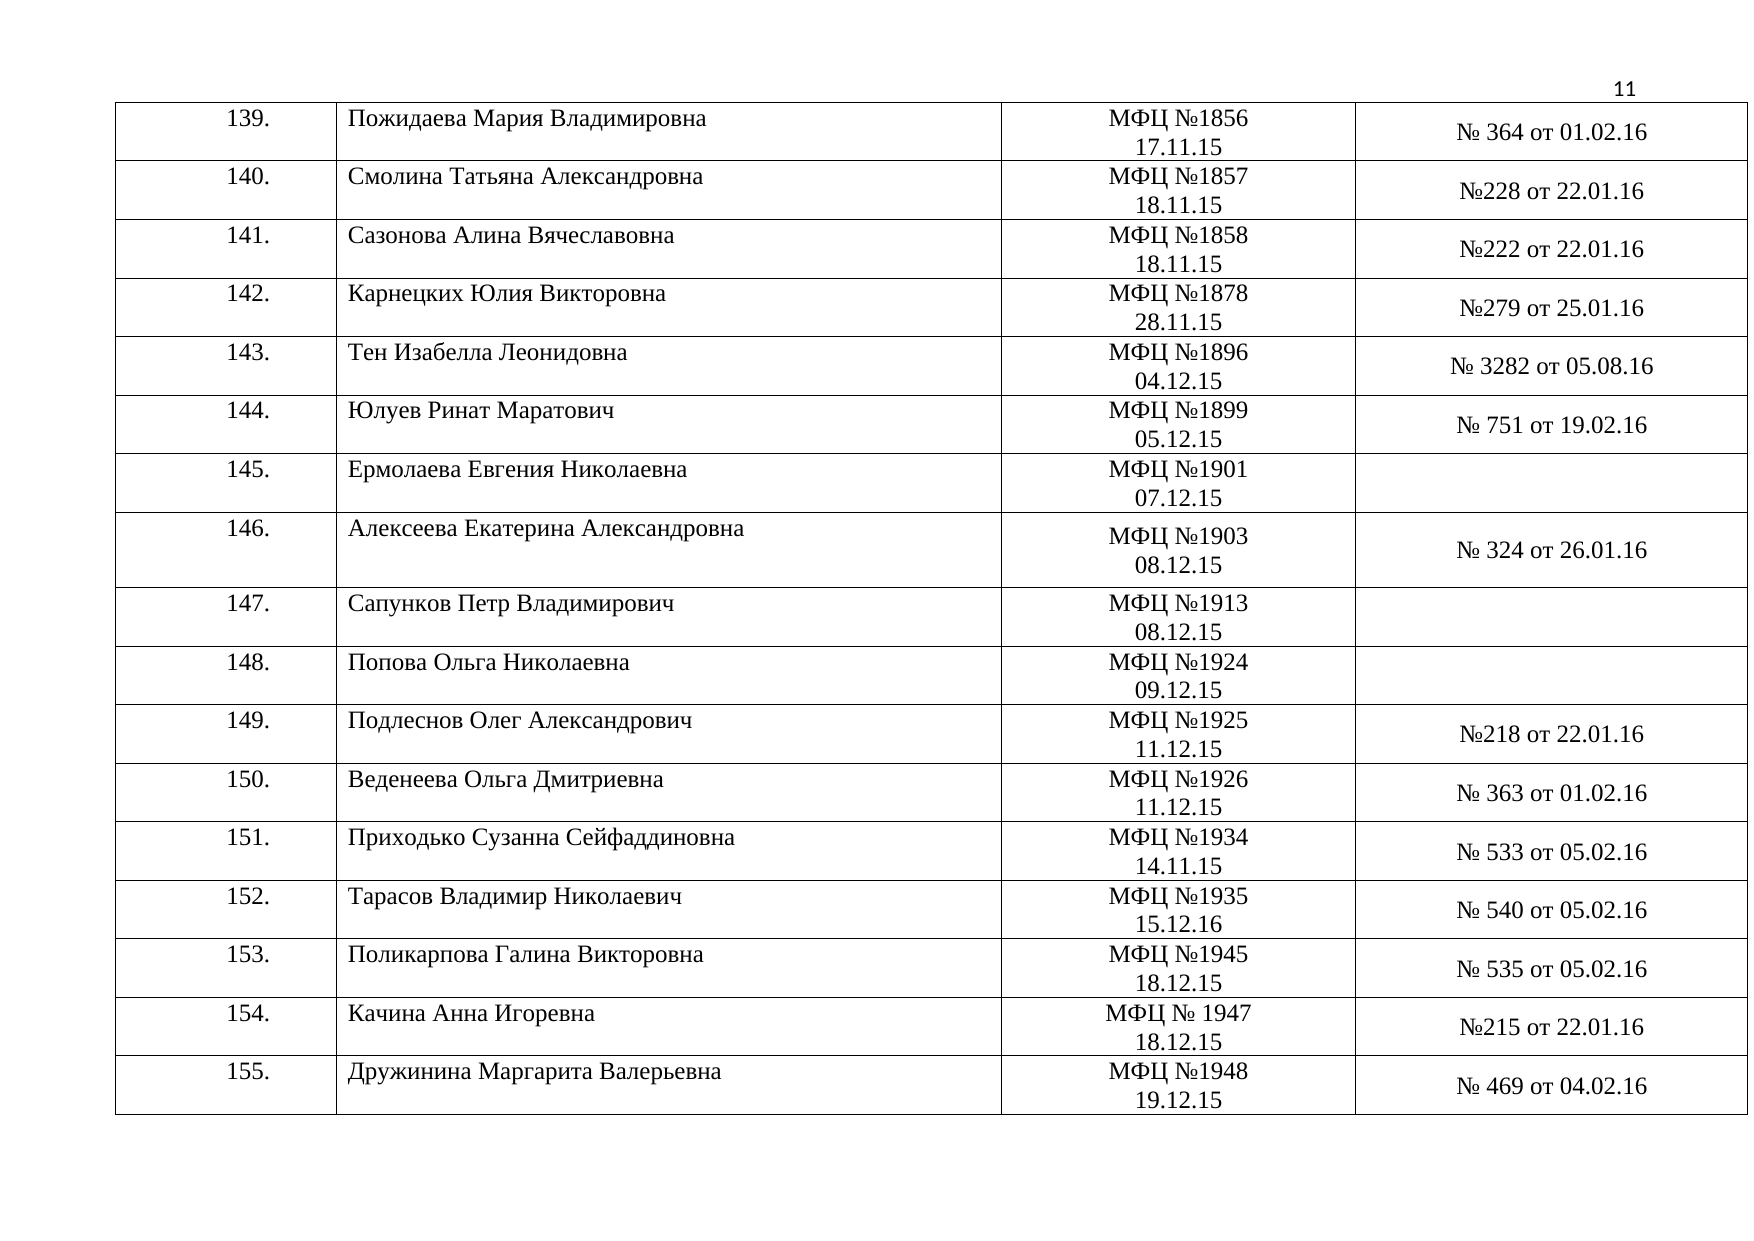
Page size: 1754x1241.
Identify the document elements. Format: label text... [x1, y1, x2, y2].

table_cell [116, 939, 336, 997]
table_cell МФЦ №1878 28.11.15 [1002, 279, 1355, 336]
table_cell МФЦ № 1947 18.12.15 [1002, 998, 1355, 1055]
table_cell [116, 396, 336, 453]
table_cell Подлеснов Олег Александрович [337, 705, 1001, 763]
table_cell [116, 103, 336, 160]
table_cell № 469 от 04.02.16 [1356, 1056, 1747, 1114]
table_cell Веденеева Ольга Дмитриевна [337, 764, 1001, 821]
table_cell [116, 647, 336, 704]
table_cell Попова Ольга Николаевна [337, 647, 1001, 704]
table_cell МФЦ №1924 09.12.15 [1002, 647, 1355, 704]
table_cell Дружинина Маргарита Валерьевна [337, 1056, 1001, 1114]
table_cell МФЦ №1899 05.12.15 [1002, 396, 1355, 453]
table_cell №222 от 22.01.16 [1356, 220, 1747, 277]
table_cell №215 от 22.01.16 [1356, 998, 1747, 1055]
table_cell № 3282 от 05.08.16 [1356, 337, 1747, 394]
table_cell МФЦ №1857 18.11.15 [1002, 161, 1355, 219]
table_cell Пожидаева Мария Владимировна [337, 103, 1001, 160]
table_cell [1356, 454, 1747, 512]
table_cell [116, 588, 336, 646]
table_cell [116, 161, 336, 219]
table_cell Поликарпова Галина Викторовна [337, 939, 1001, 997]
table_cell [1356, 647, 1747, 704]
table_cell МФЦ №1903 08.12.15 [1002, 513, 1355, 587]
table_cell Сапунков Петр Владимирович [337, 588, 1001, 646]
table_cell Тарасов Владимир Николаевич [337, 881, 1001, 938]
table_cell Карнецких Юлия Викторовна [337, 279, 1001, 336]
table_cell МФЦ №1858 18.11.15 [1002, 220, 1355, 277]
table_cell [116, 1056, 336, 1114]
table_cell № 533 от 05.02.16 [1356, 822, 1747, 880]
table_cell №218 от 22.01.16 [1356, 705, 1747, 763]
table_cell [116, 337, 336, 394]
table_cell № 324 от 26.01.16 [1356, 513, 1747, 587]
table_cell №279 от 25.01.16 [1356, 279, 1747, 336]
table_cell МФЦ №1901 07.12.15 [1002, 454, 1355, 512]
table_cell Алексеева Екатерина Александровна [337, 513, 1001, 587]
table_cell МФЦ №1935 15.12.16 [1002, 881, 1355, 938]
table_cell [116, 454, 336, 512]
table_cell МФЦ №1925 11.12.15 [1002, 705, 1355, 763]
table_cell [116, 513, 336, 587]
table_cell [116, 998, 336, 1055]
table_cell Ермолаева Евгения Николаевна [337, 454, 1001, 512]
table_cell № 751 от 19.02.16 [1356, 396, 1747, 453]
table_cell Сазонова Алина Вячеславовна [337, 220, 1001, 277]
table_cell № 540 от 05.02.16 [1356, 881, 1747, 938]
table_cell [116, 822, 336, 880]
table_cell МФЦ №1945 18.12.15 [1002, 939, 1355, 997]
table_cell Приходько Сузанна Сейфаддиновна [337, 822, 1001, 880]
table_cell МФЦ №1913 08.12.15 [1002, 588, 1355, 646]
table_cell [116, 764, 336, 821]
table_cell Качина Анна Игоревна [337, 998, 1001, 1055]
table_cell № 363 от 01.02.16 [1356, 764, 1747, 821]
table_cell № 535 от 05.02.16 [1356, 939, 1747, 997]
table_cell [1356, 588, 1747, 646]
table_cell [116, 220, 336, 277]
table_cell МФЦ №1948 19.12.15 [1002, 1056, 1355, 1114]
table_cell №228 от 22.01.16 [1356, 161, 1747, 219]
table_cell [116, 279, 336, 336]
table_cell Смолина Татьяна Александровна [337, 161, 1001, 219]
table_cell [116, 705, 336, 763]
table_cell [116, 881, 336, 938]
table_cell МФЦ №1926 11.12.15 [1002, 764, 1355, 821]
table_cell Юлуев Ринат Маратович [337, 396, 1001, 453]
table_cell МФЦ №1896 04.12.15 [1002, 337, 1355, 394]
table_cell Тен Изабелла Леонидовна [337, 337, 1001, 394]
table_cell МФЦ №1856 17.11.15 [1002, 103, 1355, 160]
table_cell № 364 от 01.02.16 [1356, 103, 1747, 160]
table_cell МФЦ №1934 14.11.15 [1002, 822, 1355, 880]
